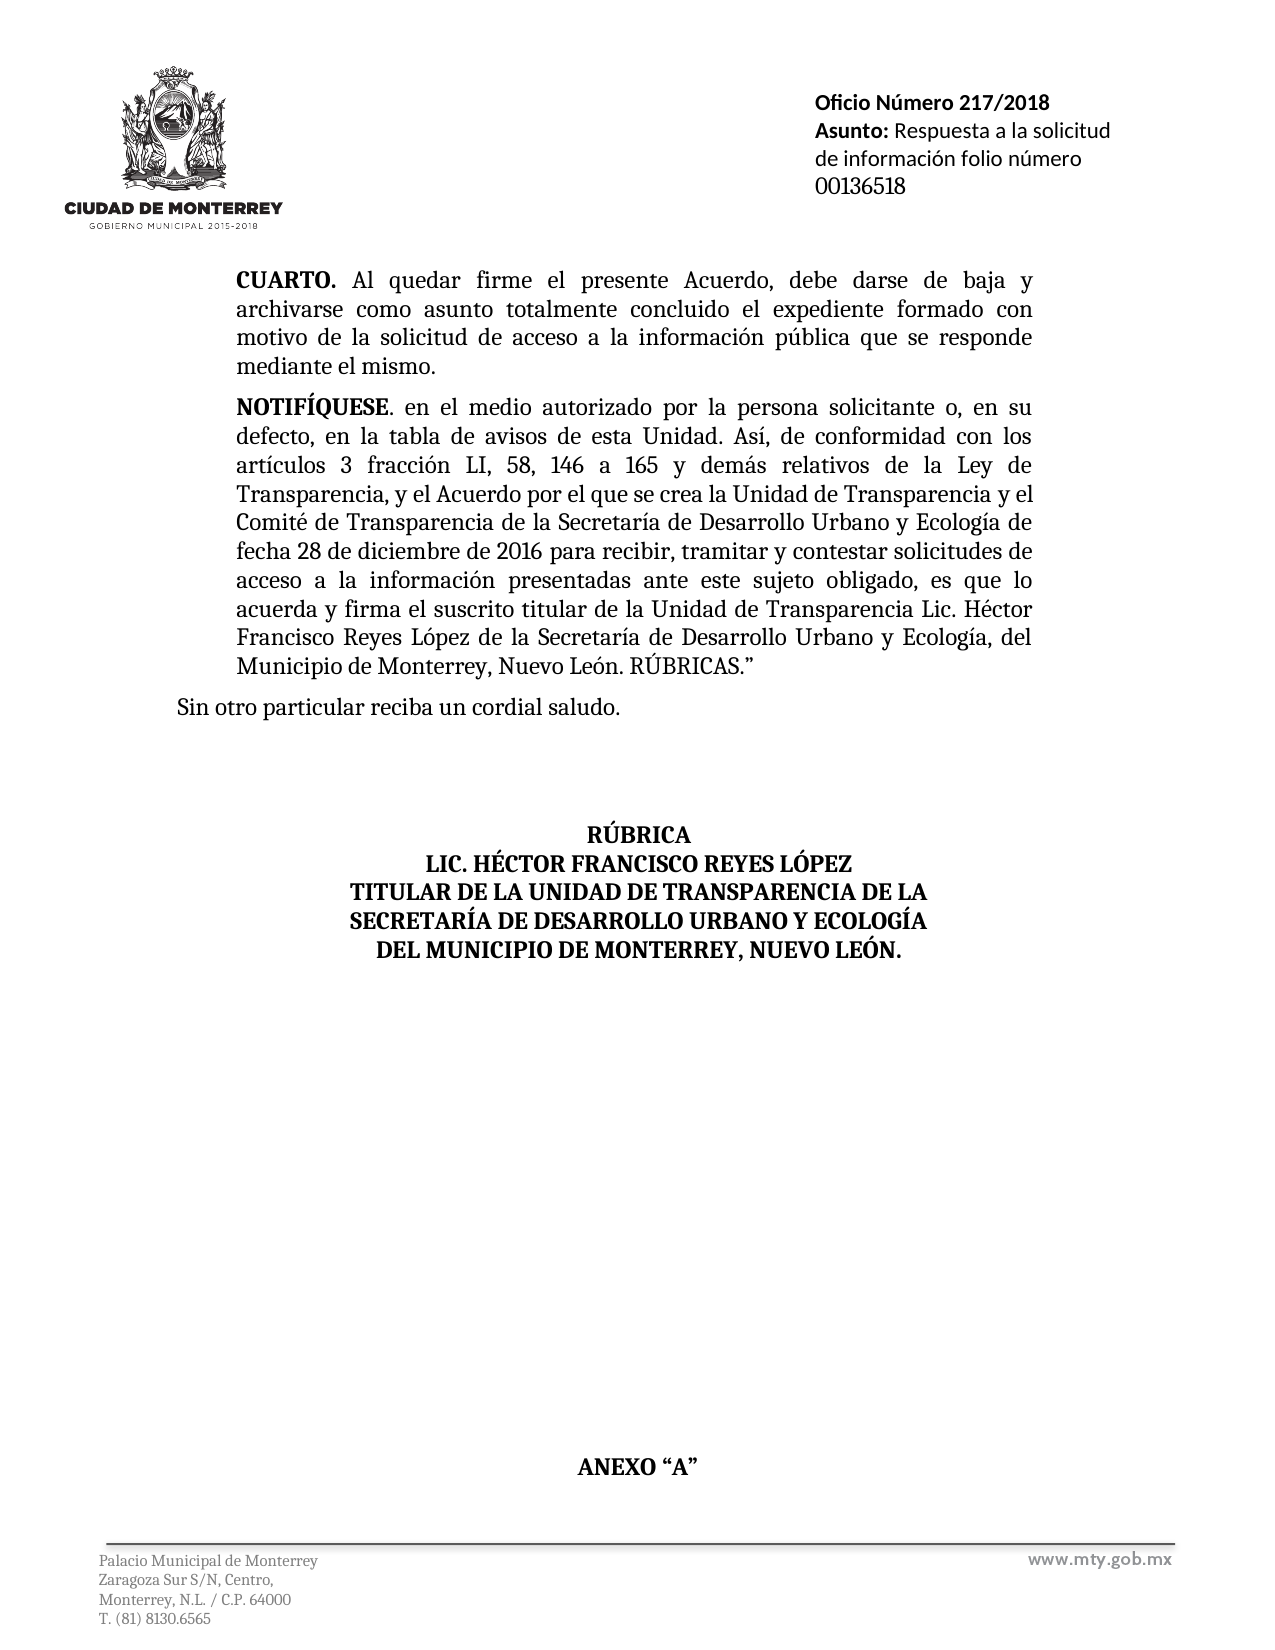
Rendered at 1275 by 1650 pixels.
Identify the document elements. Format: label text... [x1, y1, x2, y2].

text SECRETARÍA DE DESARROLLO URBANO Y ECOLOGÍA [177, 907, 1100, 936]
text TITULAR DE LA UNIDAD DE TRANSPARENCIA DE LA [177, 878, 1100, 907]
picture [1018, 1545, 1187, 1579]
text RÚBRICA [177, 821, 1100, 849]
picture [48, 51, 304, 251]
text CUARTO. Al quedar firme el presente Acuerdo, debe darse de baja y archivarse como asunto totalmente concluido el expediente formado con motivo de la solicitud de acceso a la información pública que se responde mediante el mismo. [236, 266, 1034, 381]
text LIC. HÉCTOR FRANCISCO REYES LÓPEZ [177, 849, 1100, 878]
text Sin otro particular reciba un cordial saludo. [177, 693, 1034, 722]
text NOTIFÍQUESE. en el medio autorizado por la persona solicitante o, en su defecto, en la tabla de avisos de esta Unidad. Así, de conformidad con los artículos 3 fracción LI, 58, 146 a 165 y demás relativos de la Ley de Transparencia, y el Acuerdo por el que se crea la Unidad de Transparencia y el Comité de Transparencia de la Secretaría de Desarrollo Urbano y Ecología de fecha 28 de diciembre de 2016 para recibir, tramitar y contestar solicitudes de acceso a la información presentadas ante este sujeto obligado, es que lo acuerda y firma el suscrito titular de la Unidad de Transparencia Lic. Héctor Francisco Reyes López de la Secretaría de Desarrollo Urbano y Ecología, del Municipio de Monterrey, Nuevo León. RÚBRICAS.” [236, 393, 1034, 681]
text ANEXO “A” [177, 1453, 1098, 1482]
text DEL MUNICIPIO DE MONTERREY, NUEVO LEÓN. [177, 936, 1100, 964]
